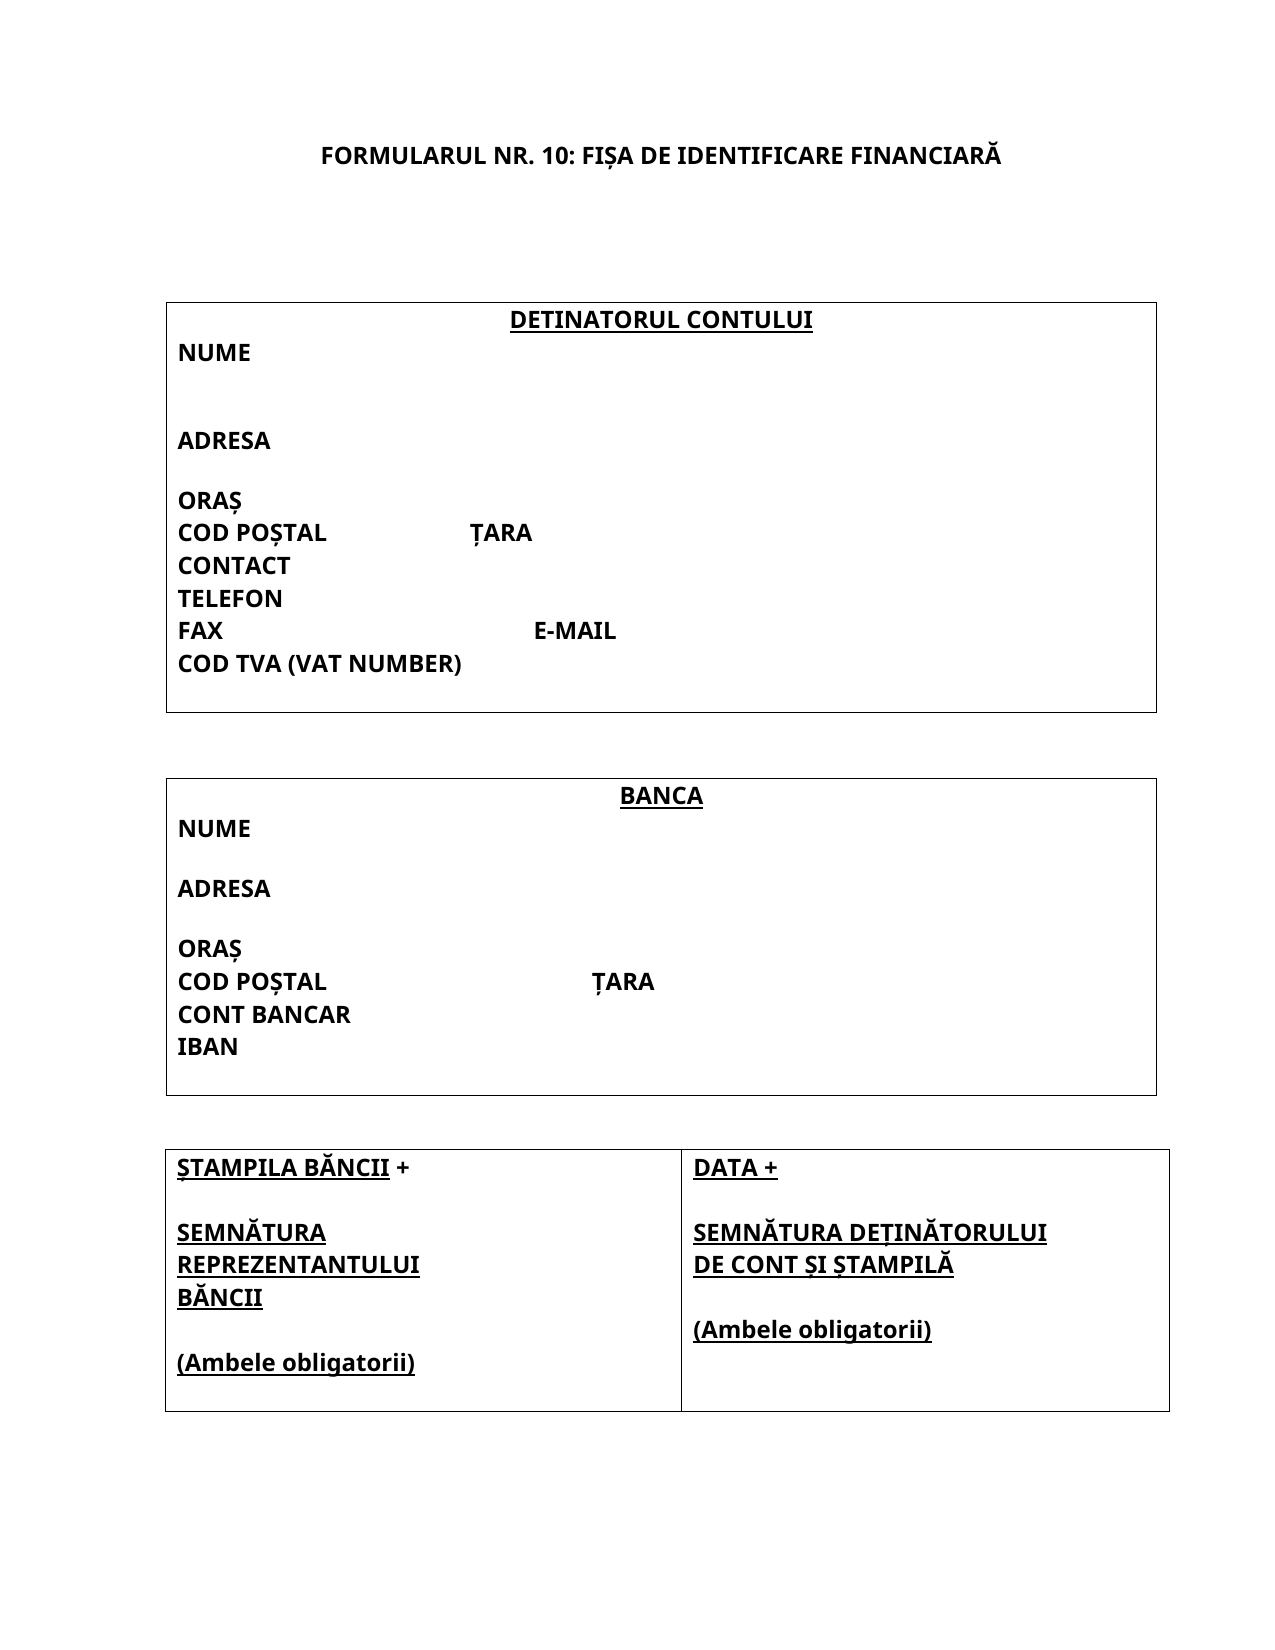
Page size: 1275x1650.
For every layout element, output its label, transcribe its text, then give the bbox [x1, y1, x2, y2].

table_header DETINATORUL CONTULUI NUME 􀀀􀀀􀀀􀀀􀀀􀀀􀀀􀀀􀀀􀀀􀀀􀀀􀀀􀀀􀀀􀀀􀀀􀀀􀀀􀀀􀀀􀀀􀀀􀀀􀀀􀀀􀀀􀀀􀀀􀀀􀀀􀀀􀀀􀀀􀀀􀀀􀀀􀀀􀀀􀀀􀀀􀀀􀀀􀀀􀀀􀀀 􀀀􀀀􀀀􀀀􀀀􀀀􀀀􀀀􀀀􀀀􀀀􀀀􀀀􀀀􀀀􀀀􀀀􀀀􀀀􀀀􀀀􀀀􀀀􀀀􀀀􀀀􀀀􀀀􀀀􀀀􀀀􀀀􀀀􀀀􀀀􀀀􀀀􀀀􀀀􀀀􀀀􀀀􀀀􀀀􀀀􀀀 ADRESA 􀀀􀀀􀀀􀀀􀀀􀀀􀀀􀀀􀀀􀀀􀀀􀀀􀀀􀀀􀀀􀀀􀀀􀀀􀀀􀀀􀀀􀀀􀀀􀀀􀀀􀀀􀀀􀀀􀀀􀀀􀀀􀀀􀀀􀀀􀀀􀀀􀀀􀀀􀀀􀀀􀀀􀀀􀀀 􀀀􀀀􀀀􀀀􀀀􀀀􀀀􀀀􀀀􀀀􀀀􀀀􀀀􀀀􀀀􀀀􀀀􀀀􀀀􀀀􀀀􀀀􀀀􀀀􀀀􀀀􀀀􀀀􀀀􀀀􀀀􀀀􀀀􀀀􀀀􀀀􀀀􀀀􀀀􀀀􀀀􀀀􀀀􀀀􀀀 ORAȘ 􀀀􀀀􀀀􀀀􀀀􀀀􀀀􀀀􀀀􀀀􀀀􀀀􀀀􀀀􀀀􀀀􀀀􀀀􀀀􀀀􀀀􀀀􀀀􀀀􀀀􀀀􀀀􀀀􀀀􀀀􀀀􀀀􀀀􀀀􀀀􀀀􀀀 COD POȘTAL 􀀀􀀀􀀀􀀀􀀀􀀀􀀀 ȚARA 􀀀􀀀􀀀􀀀􀀀􀀀􀀀􀀀􀀀􀀀􀀀􀀀􀀀 CONTACT 􀀀􀀀􀀀􀀀􀀀􀀀􀀀􀀀􀀀􀀀􀀀􀀀􀀀􀀀􀀀􀀀􀀀􀀀􀀀􀀀􀀀􀀀􀀀􀀀􀀀􀀀􀀀􀀀􀀀􀀀􀀀􀀀􀀀􀀀􀀀􀀀􀀀􀀀􀀀􀀀 TELEFON 􀀀􀀀􀀀􀀀􀀀􀀀􀀀􀀀􀀀􀀀􀀀􀀀􀀀􀀀􀀀􀀀􀀀􀀀􀀀 FAX 􀀀􀀀􀀀􀀀􀀀􀀀􀀀􀀀􀀀􀀀􀀀􀀀􀀀􀀀􀀀􀀀 E-MAIL 􀀀􀀀􀀀􀀀􀀀􀀀􀀀􀀀􀀀􀀀􀀀􀀀􀀀􀀀􀀀􀀀􀀀􀀀 COD TVA (VAT NUMBER) 􀀀􀀀􀀀􀀀􀀀􀀀􀀀􀀀􀀀􀀀􀀀􀀀􀀀􀀀􀀀 [167, 303, 1156, 712]
table_header BANCA NUME 􀀀􀀀􀀀􀀀􀀀􀀀􀀀􀀀􀀀􀀀􀀀􀀀􀀀􀀀􀀀􀀀􀀀􀀀􀀀􀀀􀀀􀀀􀀀􀀀􀀀􀀀􀀀􀀀􀀀􀀀􀀀􀀀􀀀􀀀􀀀􀀀􀀀􀀀􀀀􀀀􀀀􀀀􀀀 􀀀􀀀􀀀􀀀􀀀􀀀􀀀􀀀􀀀􀀀􀀀􀀀􀀀􀀀􀀀􀀀􀀀􀀀􀀀􀀀􀀀􀀀􀀀􀀀􀀀􀀀􀀀􀀀􀀀􀀀􀀀􀀀􀀀􀀀􀀀􀀀􀀀􀀀􀀀􀀀􀀀􀀀􀀀 ADRESA 􀀀􀀀􀀀􀀀􀀀􀀀􀀀􀀀􀀀􀀀􀀀􀀀􀀀􀀀􀀀􀀀􀀀􀀀􀀀􀀀􀀀􀀀􀀀􀀀􀀀􀀀􀀀􀀀􀀀􀀀􀀀􀀀􀀀􀀀􀀀􀀀􀀀 􀀀􀀀􀀀􀀀􀀀􀀀􀀀􀀀􀀀􀀀􀀀􀀀􀀀􀀀􀀀􀀀􀀀􀀀􀀀􀀀􀀀􀀀􀀀􀀀􀀀􀀀􀀀􀀀􀀀􀀀􀀀􀀀􀀀􀀀􀀀􀀀􀀀􀀀􀀀􀀀􀀀􀀀􀀀 ORAȘ 􀀀􀀀􀀀􀀀􀀀􀀀􀀀􀀀􀀀􀀀􀀀􀀀􀀀􀀀􀀀􀀀􀀀􀀀􀀀􀀀􀀀􀀀􀀀􀀀􀀀􀀀􀀀􀀀􀀀􀀀􀀀􀀀􀀀􀀀􀀀􀀀􀀀 COD POȘTAL 􀀀􀀀􀀀􀀀􀀀􀀀􀀀 ȚARA 􀀀􀀀􀀀􀀀􀀀􀀀􀀀􀀀􀀀􀀀􀀀􀀀􀀀 CONT BANCAR 􀀀􀀀􀀀􀀀􀀀􀀀􀀀􀀀􀀀􀀀􀀀􀀀􀀀􀀀􀀀􀀀􀀀􀀀􀀀􀀀􀀀􀀀􀀀􀀀 IBAN 􀀀􀀀􀀀􀀀􀀀􀀀􀀀􀀀􀀀􀀀􀀀􀀀􀀀􀀀􀀀􀀀􀀀􀀀􀀀􀀀􀀀􀀀􀀀􀀀􀀀􀀀􀀀􀀀􀀀􀀀􀀀􀀀􀀀􀀀􀀀 [167, 779, 1156, 1095]
text FORMULARUL NR. 10: FIŞA DE IDENTIFICARE FINANCIARĂ [165, 139, 1157, 172]
table_header ȘTAMPILA BĂNCII + SEMNĂTURA REPREZENTANTULUI BĂNCII (Ambele obligatorii) [166, 1150, 681, 1411]
table_header DATA + SEMNĂTURA DEŢINĂTORULUI DE CONT ŞI ŞTAMPILĂ (Ambele obligatorii) [682, 1150, 1169, 1411]
